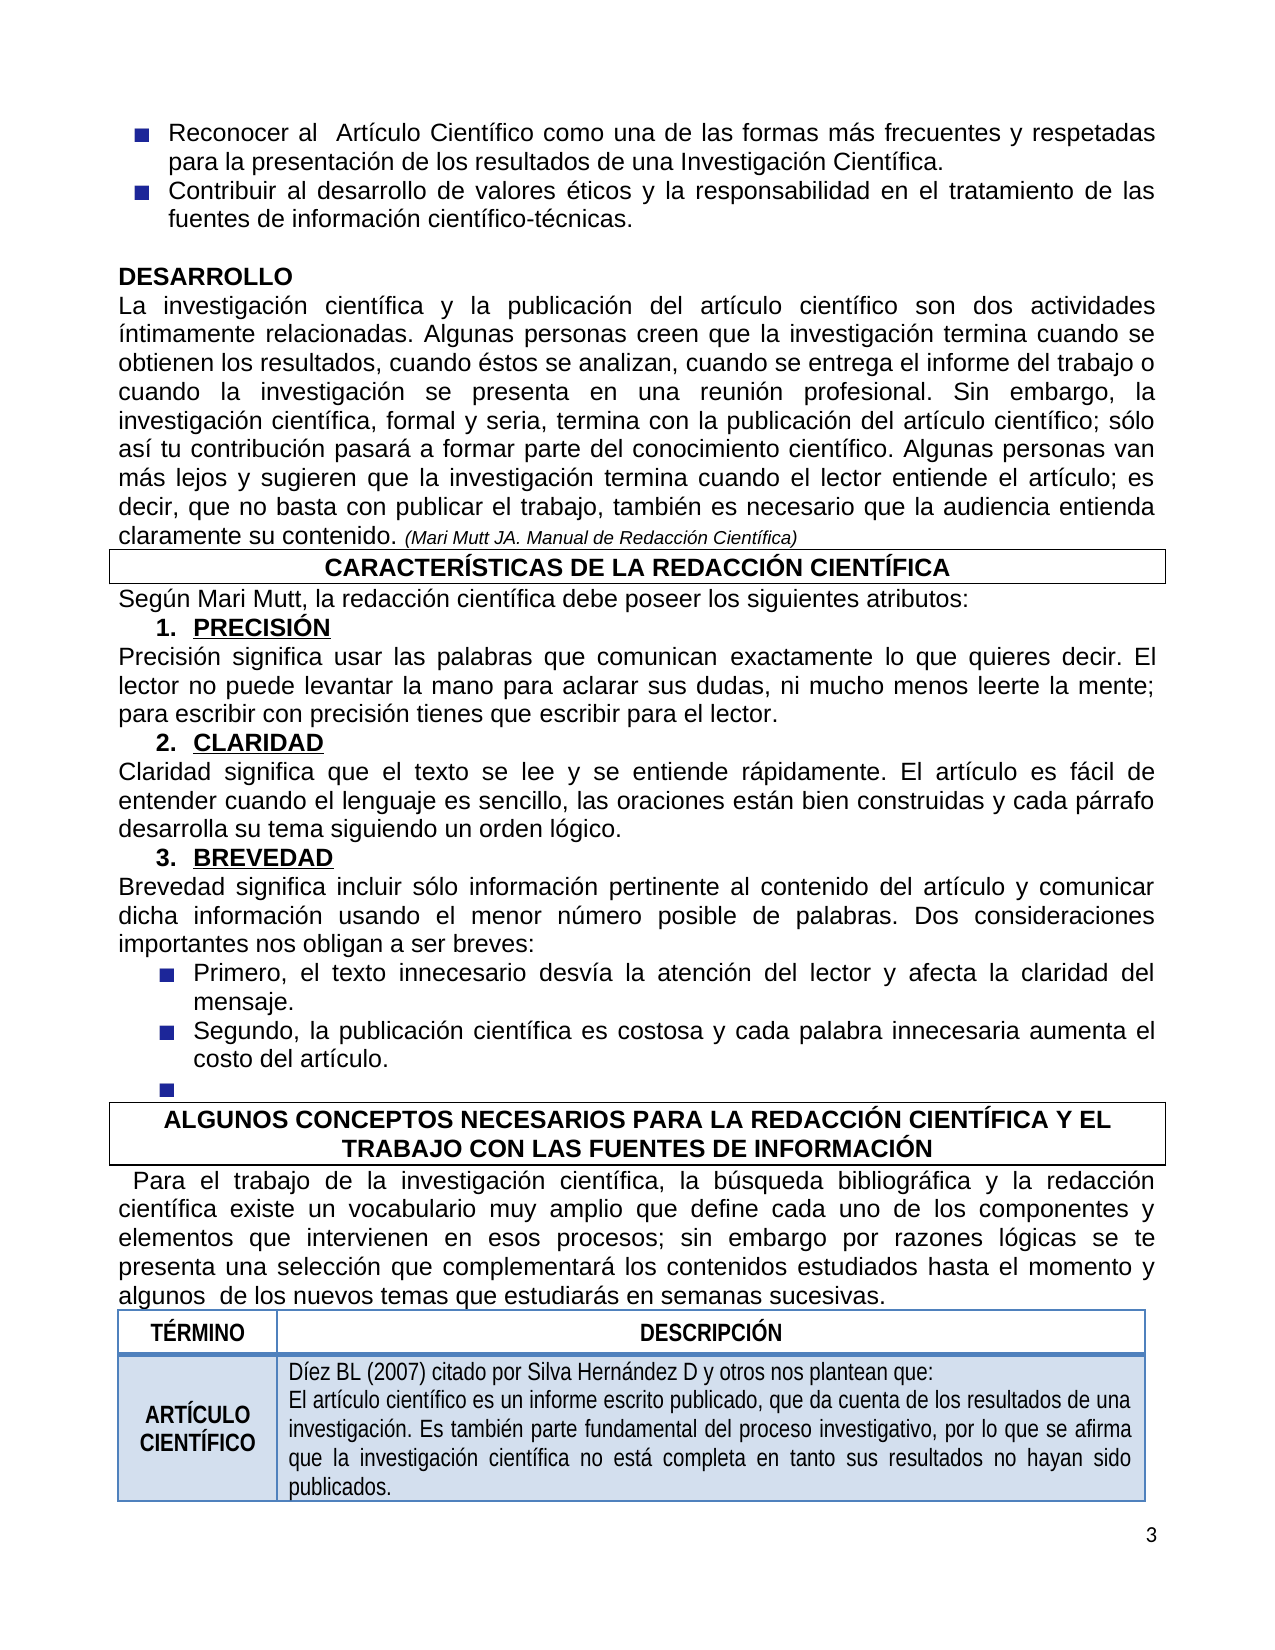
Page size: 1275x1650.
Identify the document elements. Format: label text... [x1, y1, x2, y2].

list Primero, el texto innecesario desvía la atención del lector y afecta la claridad del mensaje. [156, 958, 1157, 1016]
table_cell Díez BL (2007) citado por Silva Hernández D y otros nos plantean que: El artículo científico es un informe escrito publicado, que da cuenta de los resultados de una investigación. Es también parte fundamental del proceso investigativo, por lo que se afirma que la investigación científica no está completa en tanto sus resultados no hayan sido publicados. [278, 1357, 1144, 1500]
list CLARIDAD [156, 728, 1157, 757]
text Según Mari Mutt, la redacción científica debe poseer los siguientes atributos: [118, 584, 1157, 613]
list Contribuir al desarrollo de valores éticos y la responsabilidad en el tratamiento de las fuentes de información científico-técnicas. [131, 176, 1157, 233]
list BREVEDAD [156, 843, 1157, 872]
picture [156, 965, 174, 982]
text Brevedad significa incluir sólo información pertinente al contenido del artículo y comunicar dicha información usando el menor número posible de palabras. Dos consideraciones importantes nos obligan a ser breves: [118, 872, 1157, 958]
picture [131, 125, 149, 142]
text ALGUNOS CONCEPTOS NECESARIOS PARA Y EL TRABAJO CON LAS FUENTES DE INFORMACIÓN [110, 1103, 1165, 1164]
text Precisión significa usar las palabras que comunican exactamente lo que quieres decir. El lector no puede levantar la mano para aclarar sus dudas, ni mucho menos leerte la mente; para escribir con precisión tienes que escribir para el lector. [118, 642, 1157, 728]
text La investigación científica y la publicación del artículo científico son dos actividades íntimamente relacionadas. Algunas personas creen que la investigación termina cuando se obtienen los resultados, cuando éstos se analizan, cuando se entrega el informe del trabajo o cuando la investigación se presenta en una reunión profesional. Sin embargo, la investigación científica, formal y seria, termina con la publicación del artículo científico; sólo así tu contribución pasará a formar parte del conocimiento científico. Algunas personas van más lejos y sugieren que la investigación termina cuando el lector entiende el artículo; es decir, que no basta con publicar el trabajo, también es necesario que la audiencia entienda claramente su contenido. (Mari Mutt JA. Manual de Redacción Científica) [118, 291, 1157, 549]
list PRECISIÓN [156, 613, 1157, 642]
table_header DESCRIPCIÓN [278, 1311, 1144, 1352]
list Reconocer al Artículo Científico como una de las formas más frecuentes y respetadas para la presentación de los resultados de una Investigación Científica. [131, 118, 1157, 176]
list Segundo, la publicación científica es costosa y cada palabra innecesaria aumenta el costo del artículo. [156, 1016, 1157, 1073]
text DESARROLLO [118, 262, 1157, 291]
picture [156, 1022, 174, 1040]
picture [156, 1080, 174, 1097]
text Para el trabajo de la investigación científica, la búsqueda bibliográfica y la redacción científica existe un vocabulario muy amplio que define cada uno de los componentes y elementos que intervienen en esos procesos; sin embargo por razones lógicas se te presenta una selección que complementará los contenidos estudiados hasta el momento y algunos de los nuevos temas que estudiarás en semanas sucesivas. [118, 1166, 1157, 1309]
text Claridad significa que el texto se lee y se entiende rápidamente. El artículo es fácil de entender cuando el lenguaje es sencillo, las oraciones están bien construidas y cada párrafo desarrolla su tema siguiendo un orden lógico. [118, 757, 1157, 843]
picture [131, 182, 149, 200]
table_cell ARTÍCULO CIENTÍFICO [119, 1357, 276, 1500]
table_header TÉRMINO [119, 1311, 276, 1352]
text CARACTERÍSTICAS DE [110, 550, 1165, 583]
